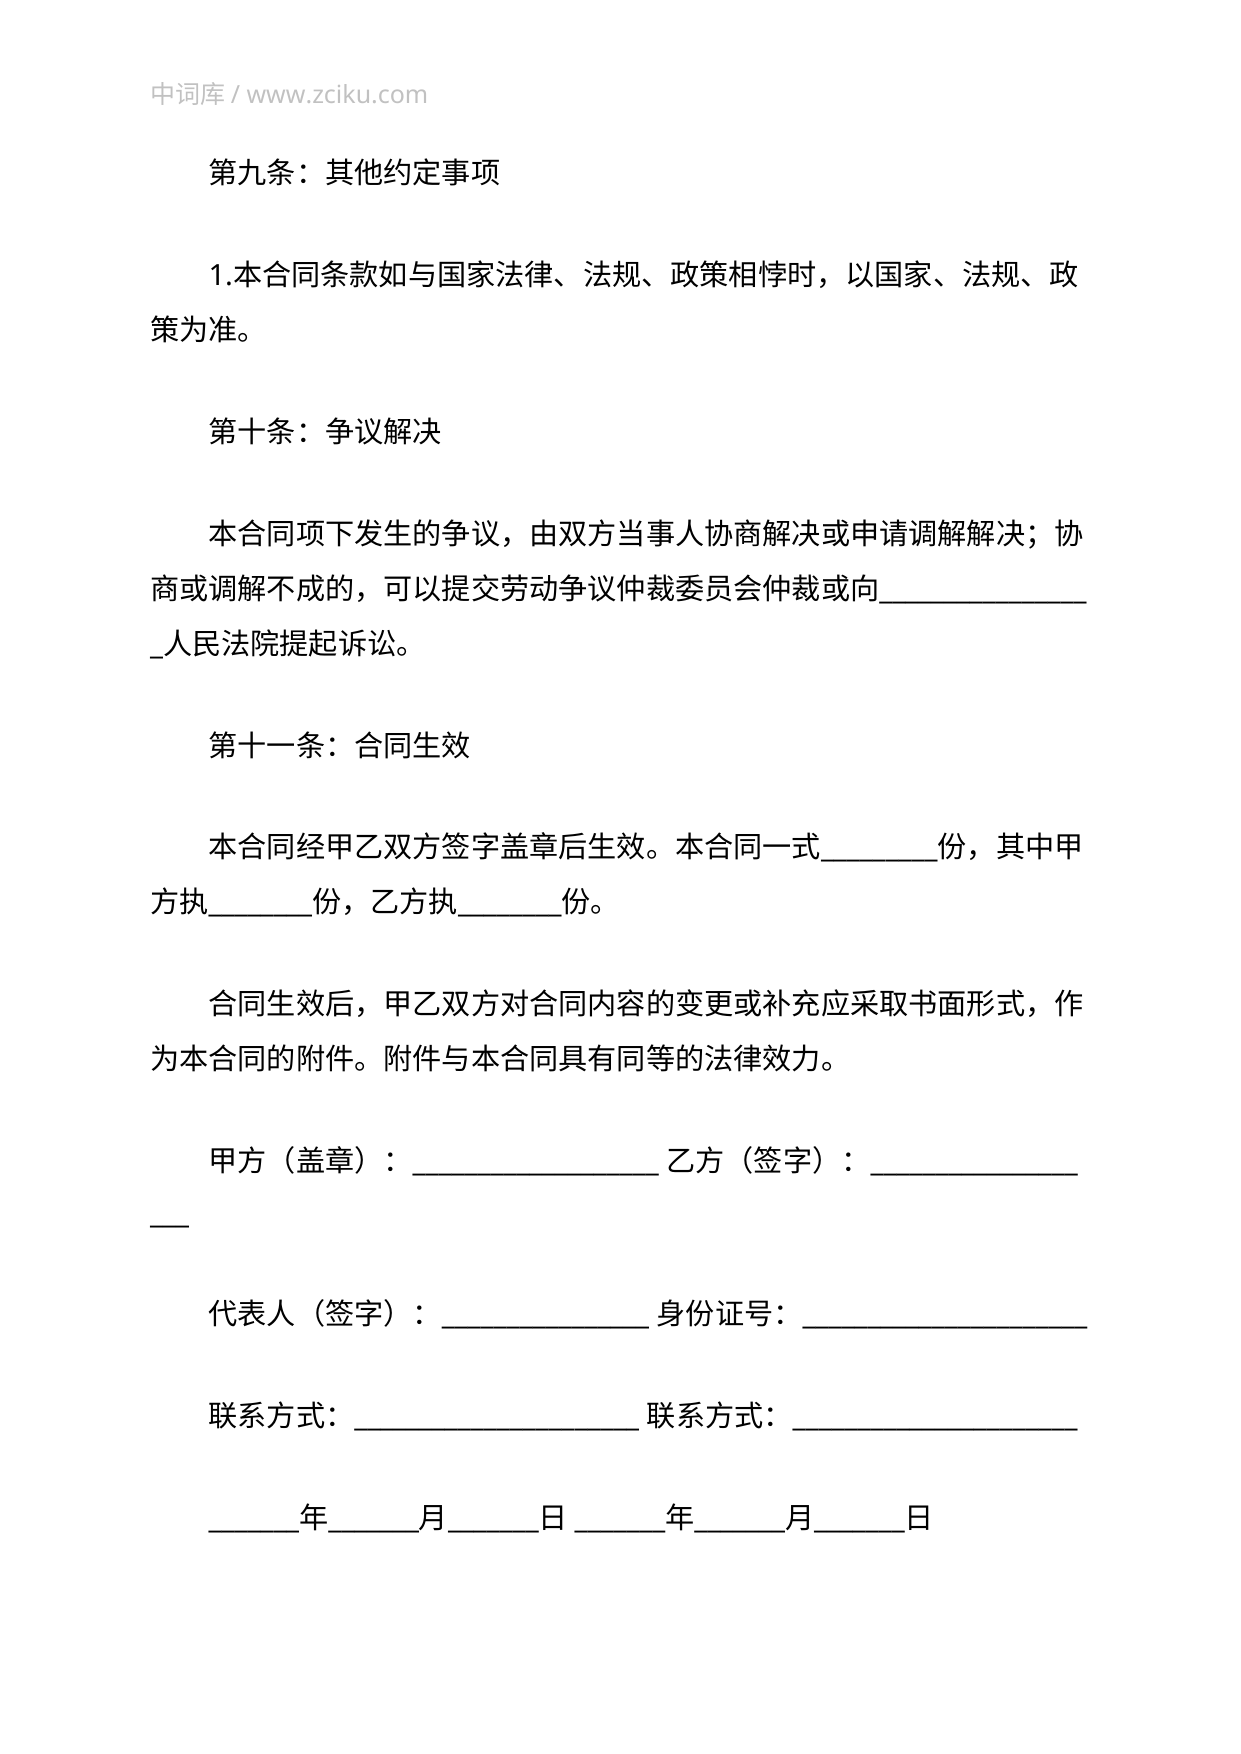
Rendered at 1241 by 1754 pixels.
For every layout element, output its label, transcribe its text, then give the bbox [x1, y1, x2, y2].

text 代表人（签字）：________________ 身份证号：______________________ [150, 1290, 1090, 1333]
text 第十条：争议解决 [150, 408, 1090, 451]
text 第十一条：合同生效 [150, 722, 1090, 764]
text 1.本合同条款如与国家法律、法规、政策相悖时，以国家、法规、政策为准。 [150, 252, 1090, 349]
text 本合同经甲乙双方签字盖章后生效。本合同一式_________份，其中甲方执________份，乙方执________份。 [150, 824, 1090, 921]
text _______年_______月_______日 _______年_______月_______日 [150, 1494, 1090, 1537]
text 本合同项下发生的争议，由双方当事人协商解决或申请调解解决；协商或调解不成的，可以提交劳动争议仲裁委员会仲裁或向_________________人民法院提起诉讼。 [150, 510, 1090, 663]
text 第九条：其他约定事项 [150, 150, 1090, 192]
text 联系方式：______________________ 联系方式：______________________ [150, 1392, 1090, 1435]
text 甲方（盖章）：___________________ 乙方（签字）：___________________ [150, 1138, 1090, 1232]
text 合同生效后，甲乙双方对合同内容的变更或补充应采取书面形式，作为本合同的附件。附件与本合同具有同等的法律效力。 [150, 981, 1090, 1078]
